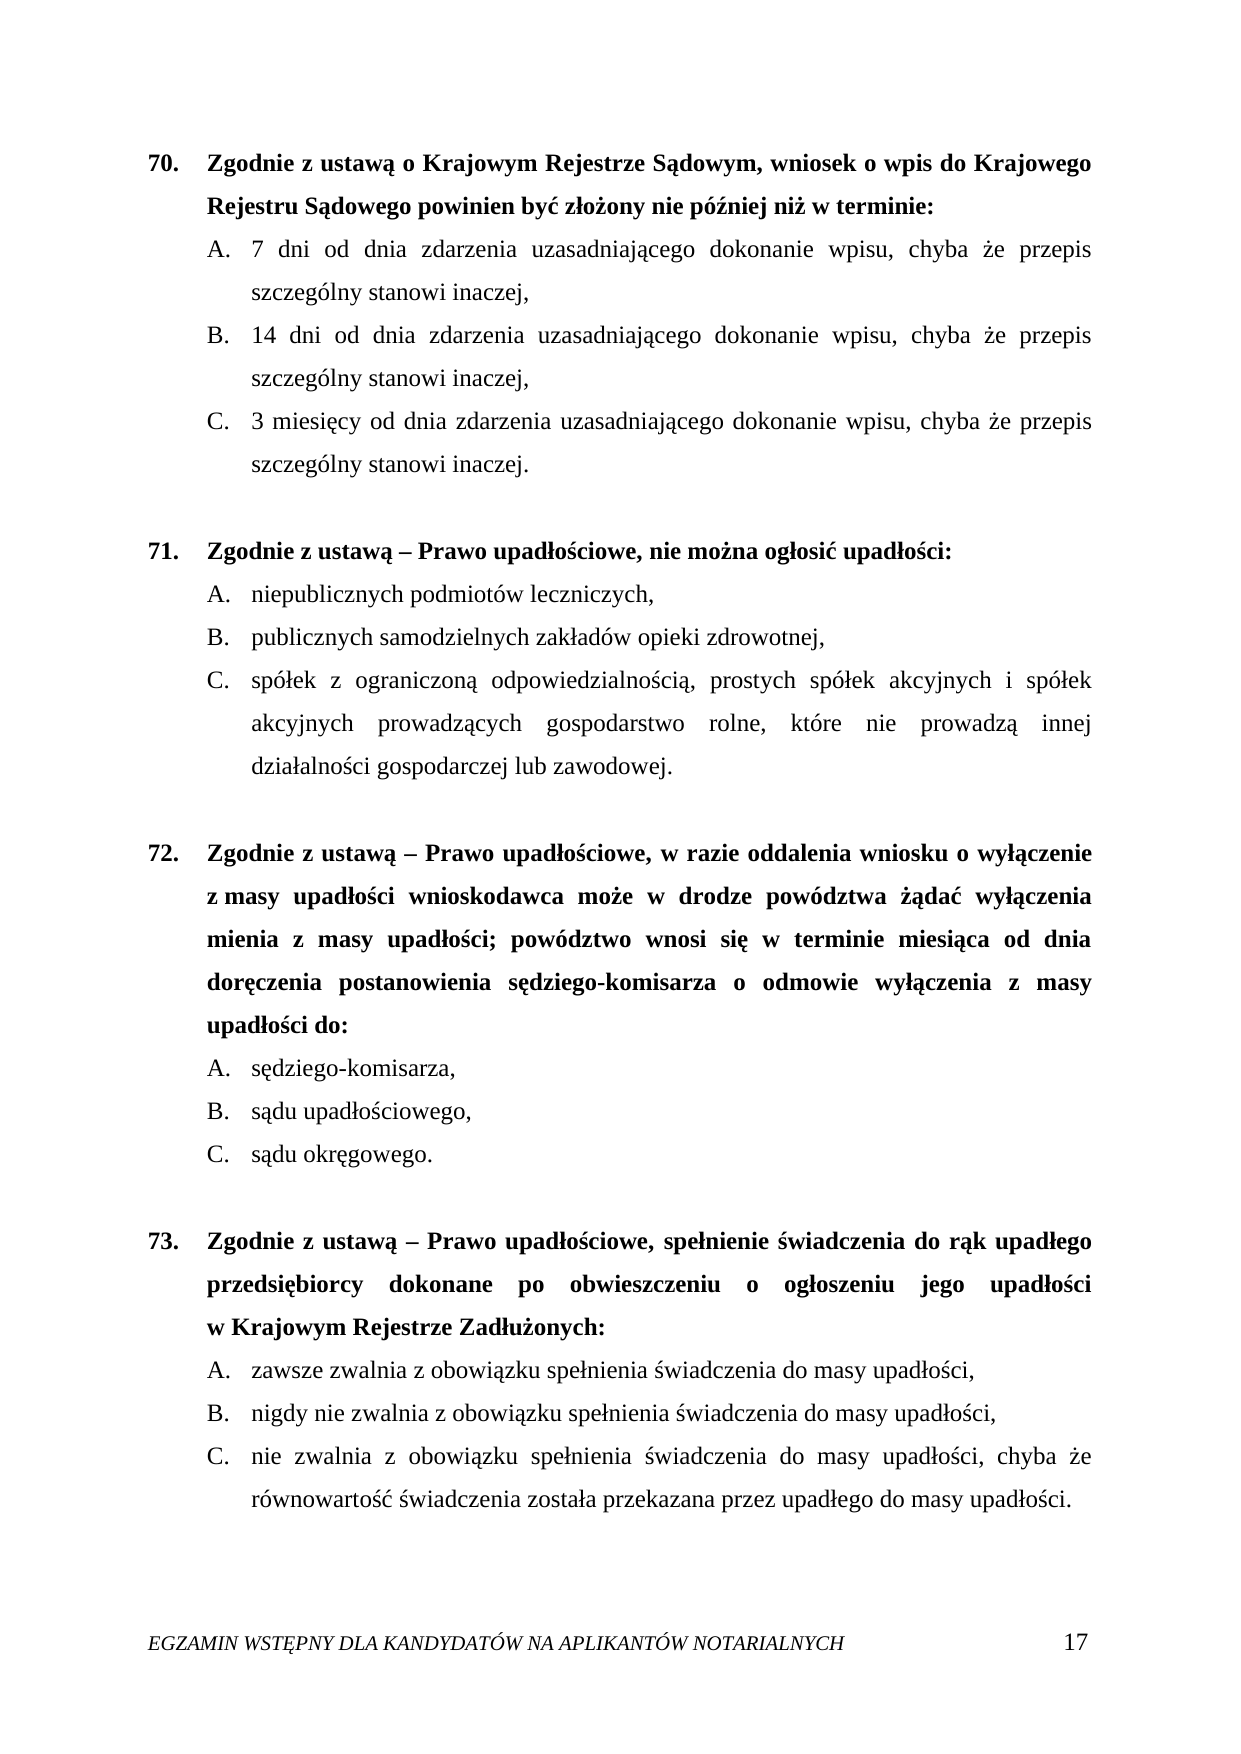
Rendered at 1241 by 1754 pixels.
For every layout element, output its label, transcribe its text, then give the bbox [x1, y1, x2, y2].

text 72. Zgodnie z ustawą – Prawo upadłościowe, w razie oddalenia wniosku o wyłączenie z masy upadłości wnioskodawca może w drodze powództwa żądać wyłączenia mienia z masy upadłości; powództwo wnosi się w terminie miesiąca od dnia doręczenia postanowienia sędziego-komisarza o odmowie wyłączenia z masy upadłości do: [148, 838, 1093, 1039]
text 70. Zgodnie z ustawą o Krajowym Rejestrze Sądowym, wniosek o wpis do Krajowego Rejestru Sądowego powinien być złożony nie później niż w terminie: [148, 148, 1093, 219]
text B. nigdy nie zwalnia z obowiązku spełnienia świadczenia do masy upadłości, [207, 1398, 1093, 1427]
text B. 14 dni od dnia zdarzenia uzasadniającego dokonanie wpisu, chyba że przepis szczególny stanowi inaczej, [207, 320, 1093, 392]
text A. niepublicznych podmiotów leczniczych, [207, 579, 1093, 608]
text A. sędziego-komisarza, [207, 1053, 1093, 1082]
text C. 3 miesięcy od dnia zdarzenia uzasadniającego dokonanie wpisu, chyba że przepis szczególny stanowi inaczej. [207, 406, 1093, 478]
text C. nie zwalnia z obowiązku spełnienia świadczenia do masy upadłości, chyba że równowartość świadczenia została przekazana przez upadłego do masy upadłości. [207, 1441, 1093, 1513]
text A. 7 dni od dnia zdarzenia uzasadniającego dokonanie wpisu, chyba że przepis szczególny stanowi inaczej, [207, 234, 1093, 306]
text C. sądu okręgowego. [207, 1139, 1093, 1168]
text B. sądu upadłościowego, [207, 1096, 1093, 1125]
text B. publicznych samodzielnych zakładów opieki zdrowotnej, [207, 622, 1093, 651]
text 71. Zgodnie z ustawą – Prawo upadłościowe, nie można ogłosić upadłości: [148, 536, 1093, 564]
text C. spółek z ograniczoną odpowiedzialnością, prostych spółek akcyjnych i spółek akcyjnych prowadzących gospodarstwo rolne, które nie prowadzą innej działalności gospodarczej lub zawodowej. [207, 665, 1093, 780]
text 73. Zgodnie z ustawą – Prawo upadłościowe, spełnienie świadczenia do rąk upadłego przedsiębiorcy dokonane po obwieszczeniu o ogłoszeniu jego upadłości w Krajowym Rejestrze Zadłużonych: [148, 1226, 1093, 1341]
text A. zawsze zwalnia z obowiązku spełnienia świadczenia do masy upadłości, [207, 1355, 1093, 1384]
